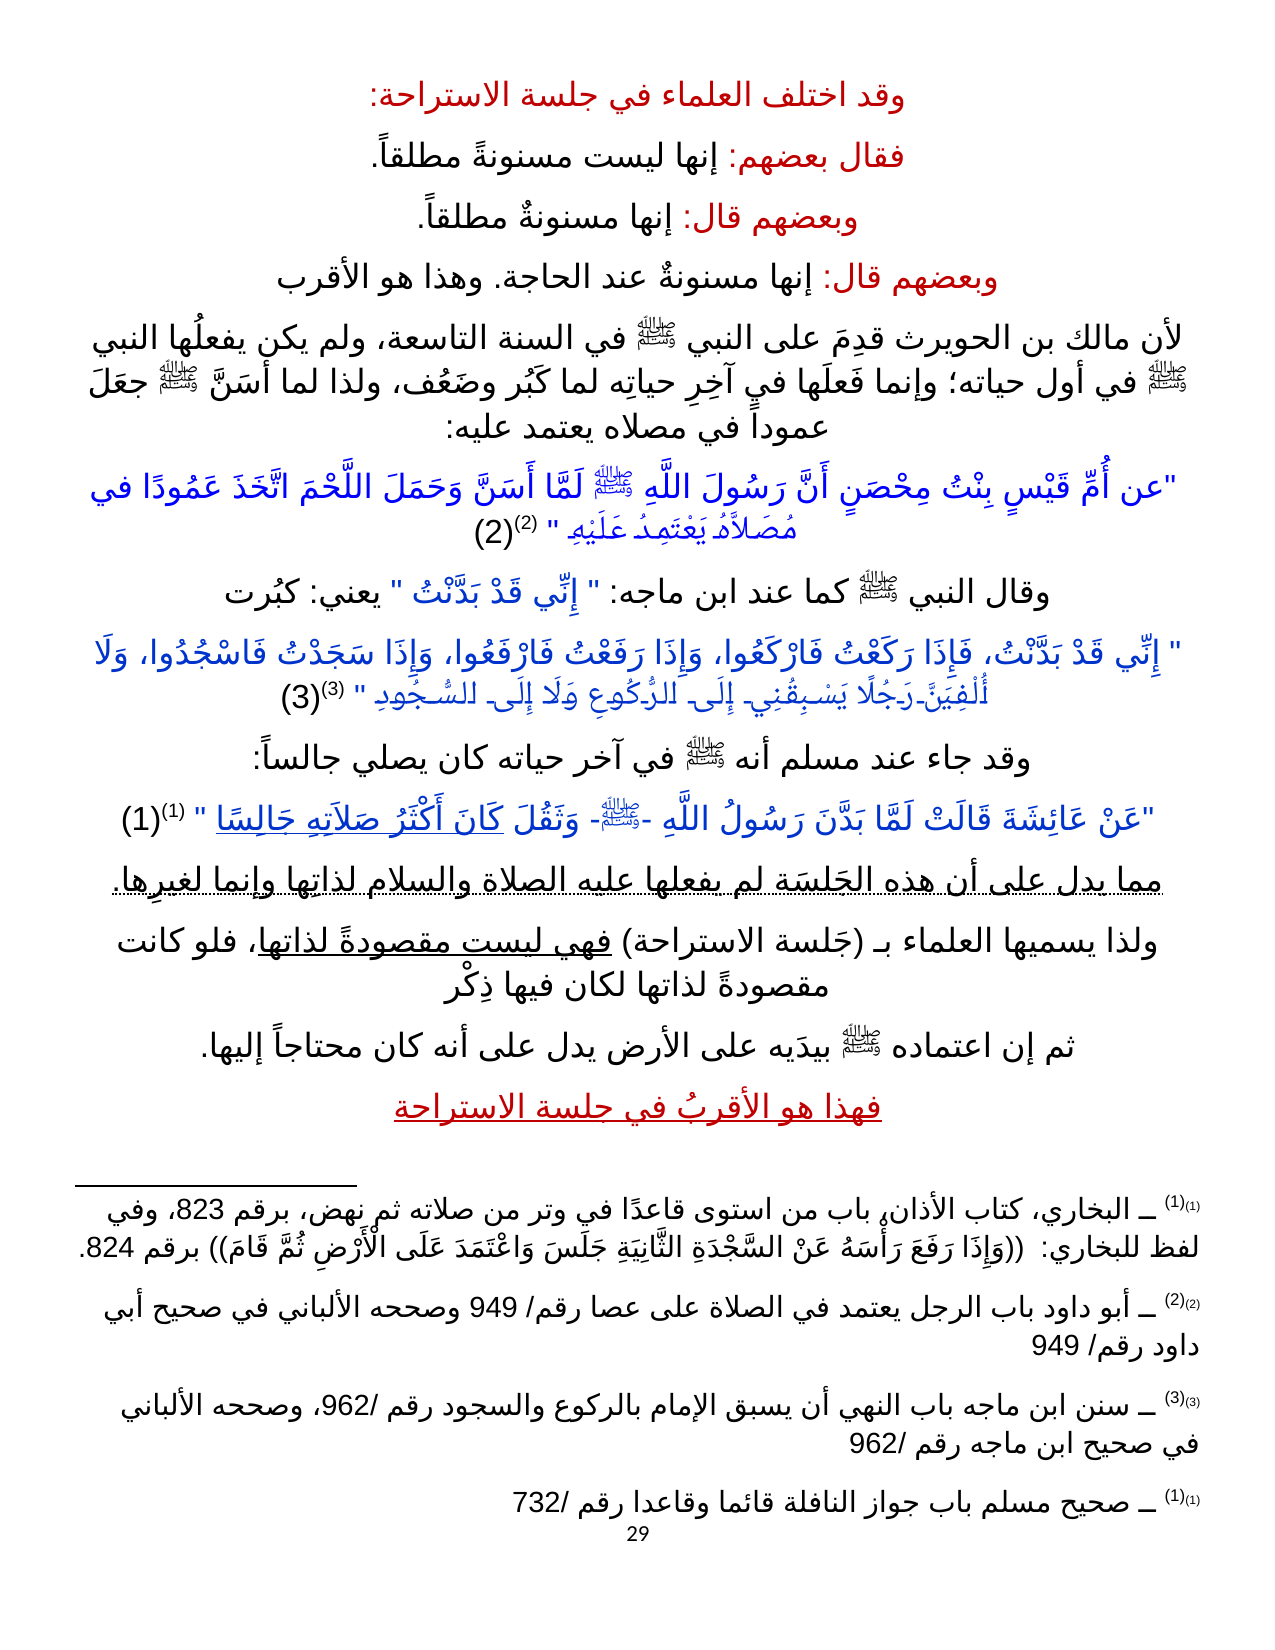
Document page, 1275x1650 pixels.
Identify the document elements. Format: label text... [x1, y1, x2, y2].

text ثم إن اعتماده ﷺ بيدَيه على الأرض يدل على أنه كان محتاجاً إليها. [75, 1026, 1200, 1064]
text مما يدل على أن هذه الجَلسَة لم يفعلها عليه الصلاة والسلام لذاتِها وإنما لغيرِها. [75, 860, 1200, 898]
text لأن مالك بن الحويرث قدِمَ على النبي ﷺ في السنة التاسعة، ولم يكن يفعلُها النبي ﷺ في أول حياته؛ وإنما فَعلَها في آخِرِ حياتِه لما كَبُر وضَعُف، ولذا لما أسَنَّ ﷺ جعَلَ عموداً في مصلاه يعتمد عليه: [75, 318, 1200, 445]
text فقال بعضهم: إنها ليست مسنونةً مطلقاً. [75, 136, 1200, 174]
text وبعضهم قال: إنها مسنونةٌ مطلقاً. [75, 197, 1200, 235]
text وقد جاء عند مسلم أنه ﷺ في آخر حياته كان يصلي جالساً: [75, 738, 1200, 777]
text وقال النبي ﷺ كما عند ابن ماجه: " إِنِّي قَدْ بَدَّنْتُ " يعني: كبُرت [75, 572, 1200, 611]
text " إِنِّي قَدْ بَدَّنْتُ، فَإِذَا رَكَعْتُ فَارْكَعُوا، وَإِذَا رَفَعْتُ فَارْفَعُوا، وَإِذَا سَجَدْتُ فَاسْجُدُوا، وَلَا أُلْفِيَنَّ رَجُلًا يَسْبِقُنِي إِلَى الرُّكُوعِ وَلَا إِلَى السُّجُودِ " (3) [75, 633, 1200, 716]
text وقد اختلف العلماء في جلسة الاستراحة: [75, 75, 1200, 113]
text وبعضهم قال: إنها مسنونةٌ عند الحاجة. وهذا هو الأقرب [75, 257, 1200, 296]
text "عن أُمِّ قَيْسٍ بِنْتُ مِحْصَنٍ أَنَّ رَسُولَ اللَّهِ ﷺ لَمَّا أَسَنَّ وَحَمَلَ اللَّحْمَ اتَّخَذَ عَمُودًا في مُصَلاَّهُ يَعْتَمِدُ عَلَيْهِ " (2) [75, 467, 1200, 550]
text ولذا يسميها العلماء بـ (جَلسة الاستراحة) فهي ليست مقصودةً لذاتها، فلو كانت مقصودةً لذاتها لكان فيها ذِكْر [75, 921, 1200, 1003]
text فهذا هو الأقربُ في جلسة الاستراحة [75, 1087, 1200, 1125]
text "عَنْ عَائِشَةَ قَالَتْ لَمَّا بَدَّنَ رَسُولُ اللَّهِ -ﷺ- وَثَقُلَ كَانَ أَكْثَرُ صَلاَتِهِ جَالِسًا " (1) [75, 799, 1200, 838]
